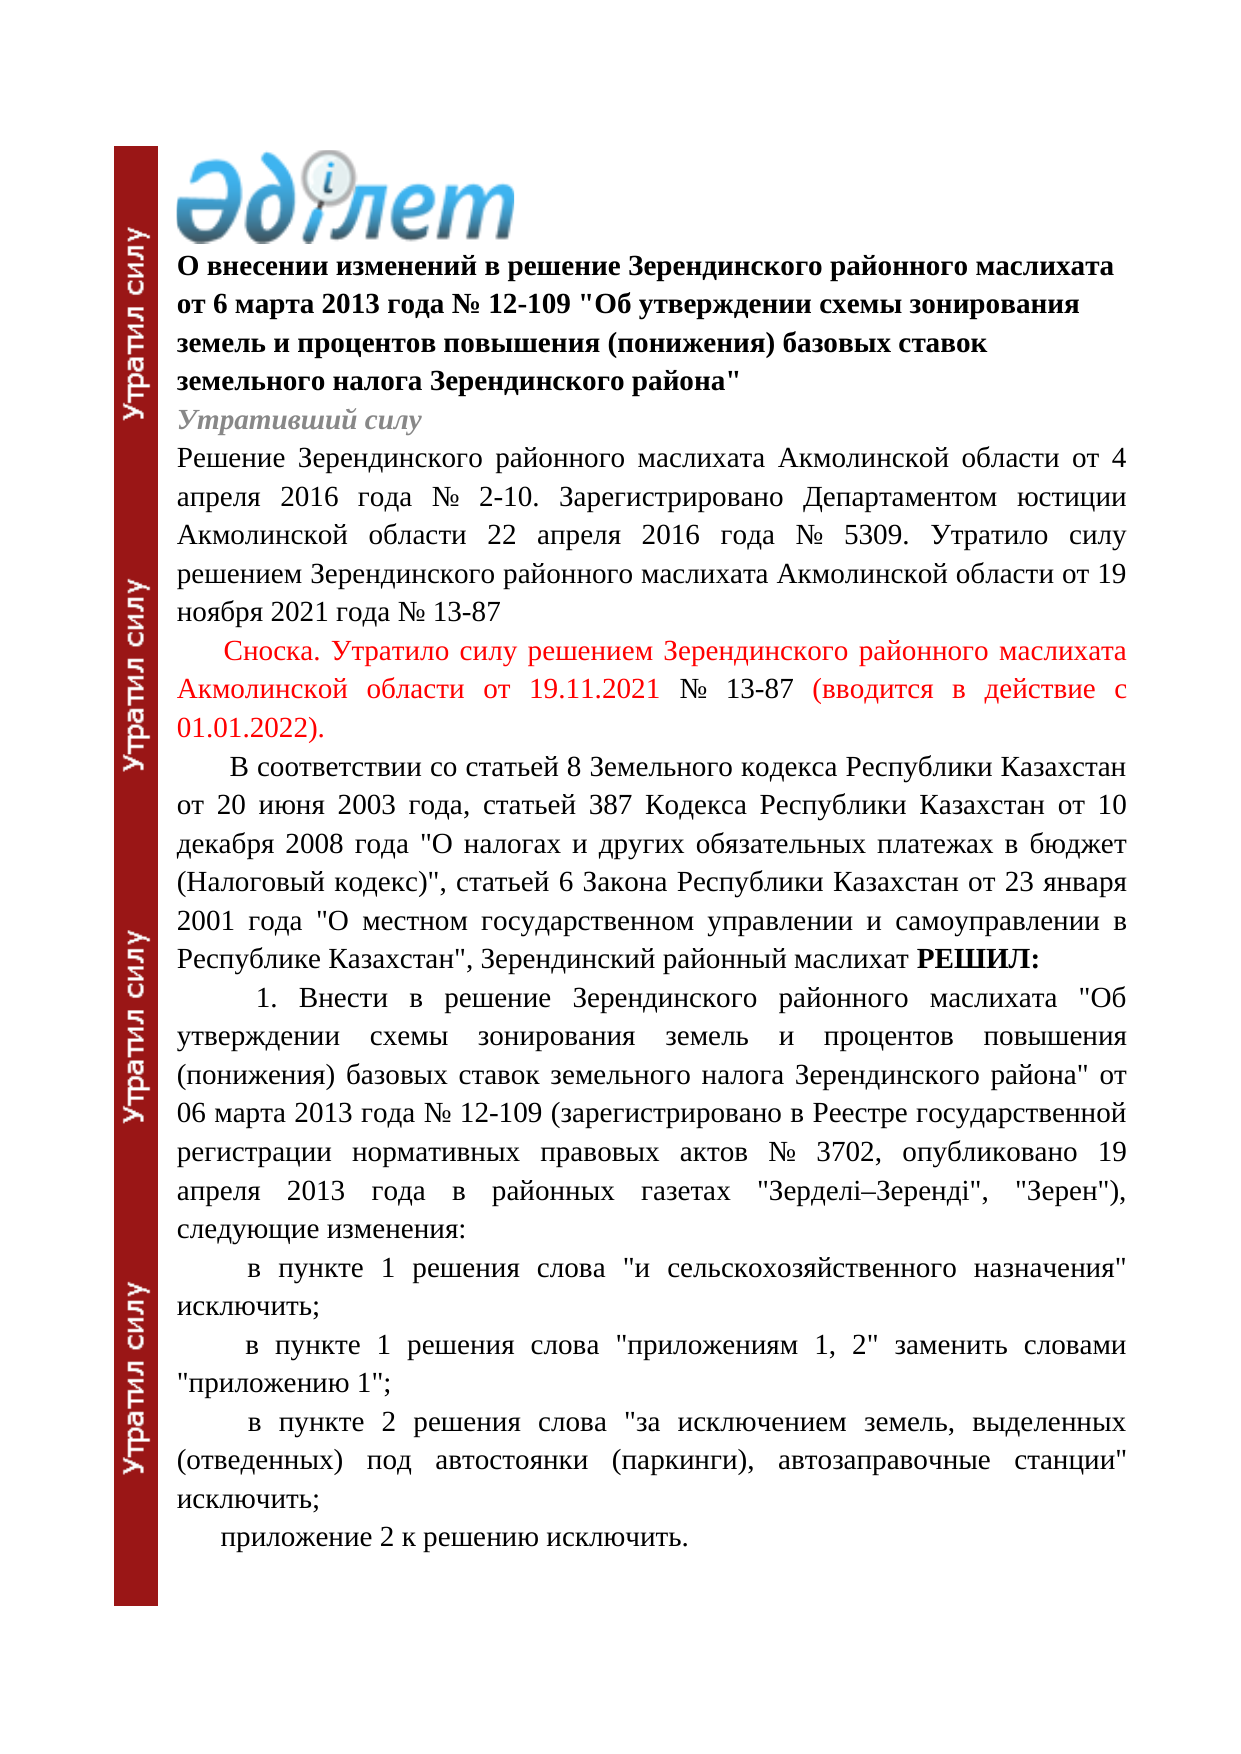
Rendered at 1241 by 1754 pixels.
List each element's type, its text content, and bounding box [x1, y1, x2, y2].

text 1. Внести в решение Зерендинского районного маслихата "Об утверждении схемы зонирования земель и процентов повышения (понижения) базовых ставок земельного налога Зерендинского района" от 06 марта 2013 года № 12-109 (зарегистрировано в Реестре государственной регистрации нормативных правовых актов № 3702, опубликовано 19 апреля 2013 года в районных газетах "Зерделі–Зеренді", "Зерен"), следующие изменения: [112, 980, 1128, 1245]
picture [114, 744, 158, 749]
picture [176, 150, 515, 244]
picture [114, 397, 158, 402]
text О внесении изменений в решение Зерендинского районного маслихата от 6 марта 2013 года № 12-109 "Об утверждении схемы зонирования земель и процентов повышения (понижения) базовых ставок земельного налога Зерендинского района" [112, 248, 1128, 397]
text в пункте 1 решения слова "приложениям 1, 2" заменить словами "приложению 1"; [112, 1327, 1128, 1399]
picture [114, 1514, 158, 1519]
text Сноска. Утратило силу решением Зерендинского районного маслихата Акмолинской области от 19.11.2021 № 13-87 (вводится в действие с 01.01.2022). [112, 633, 1128, 744]
text В соответствии со статьей 8 Земельного кодекса Республики Казахстан от 20 июня 2003 года, статьей 387 Кодекса Республики Казахстан от 10 декабря 2008 года "О налогах и других обязательных платежах в бюджет (Налоговый кодекс)", статьей 6 Закона Республики Казахстан от 23 января 2001 года "О местном государственном управлении и самоуправлении в Республике Казахстан", Зерендинский районный маслихат РЕШИЛ: [112, 749, 1128, 975]
picture [114, 1322, 158, 1327]
text Утративший силу [112, 402, 1128, 435]
text приложение 2 к решению исключить. [112, 1519, 1128, 1553]
picture [114, 435, 158, 440]
text Решение Зерендинского районного маслихата Акмолинской области от 4 апреля 2016 года № 2-10. Зарегистрировано Департаментом юстиции Акмолинской области 22 апреля 2016 года № 5309. Утратило силу решением Зерендинского районного маслихата Акмолинской области от 19 ноября 2021 года № 13-87 [112, 440, 1128, 628]
picture [114, 146, 158, 248]
picture [114, 1245, 158, 1250]
picture [114, 1399, 158, 1404]
picture [114, 1553, 158, 1606]
text в пункте 2 решения слова "за исключением земель, выделенных (отведенных) под автостоянки (паркинги), автозаправочные станции" исключить; [112, 1404, 1128, 1514]
text в пункте 1 решения слова "и сельскохозяйственного назначения" исключить; [112, 1250, 1128, 1322]
picture [114, 628, 158, 633]
picture [114, 975, 158, 980]
